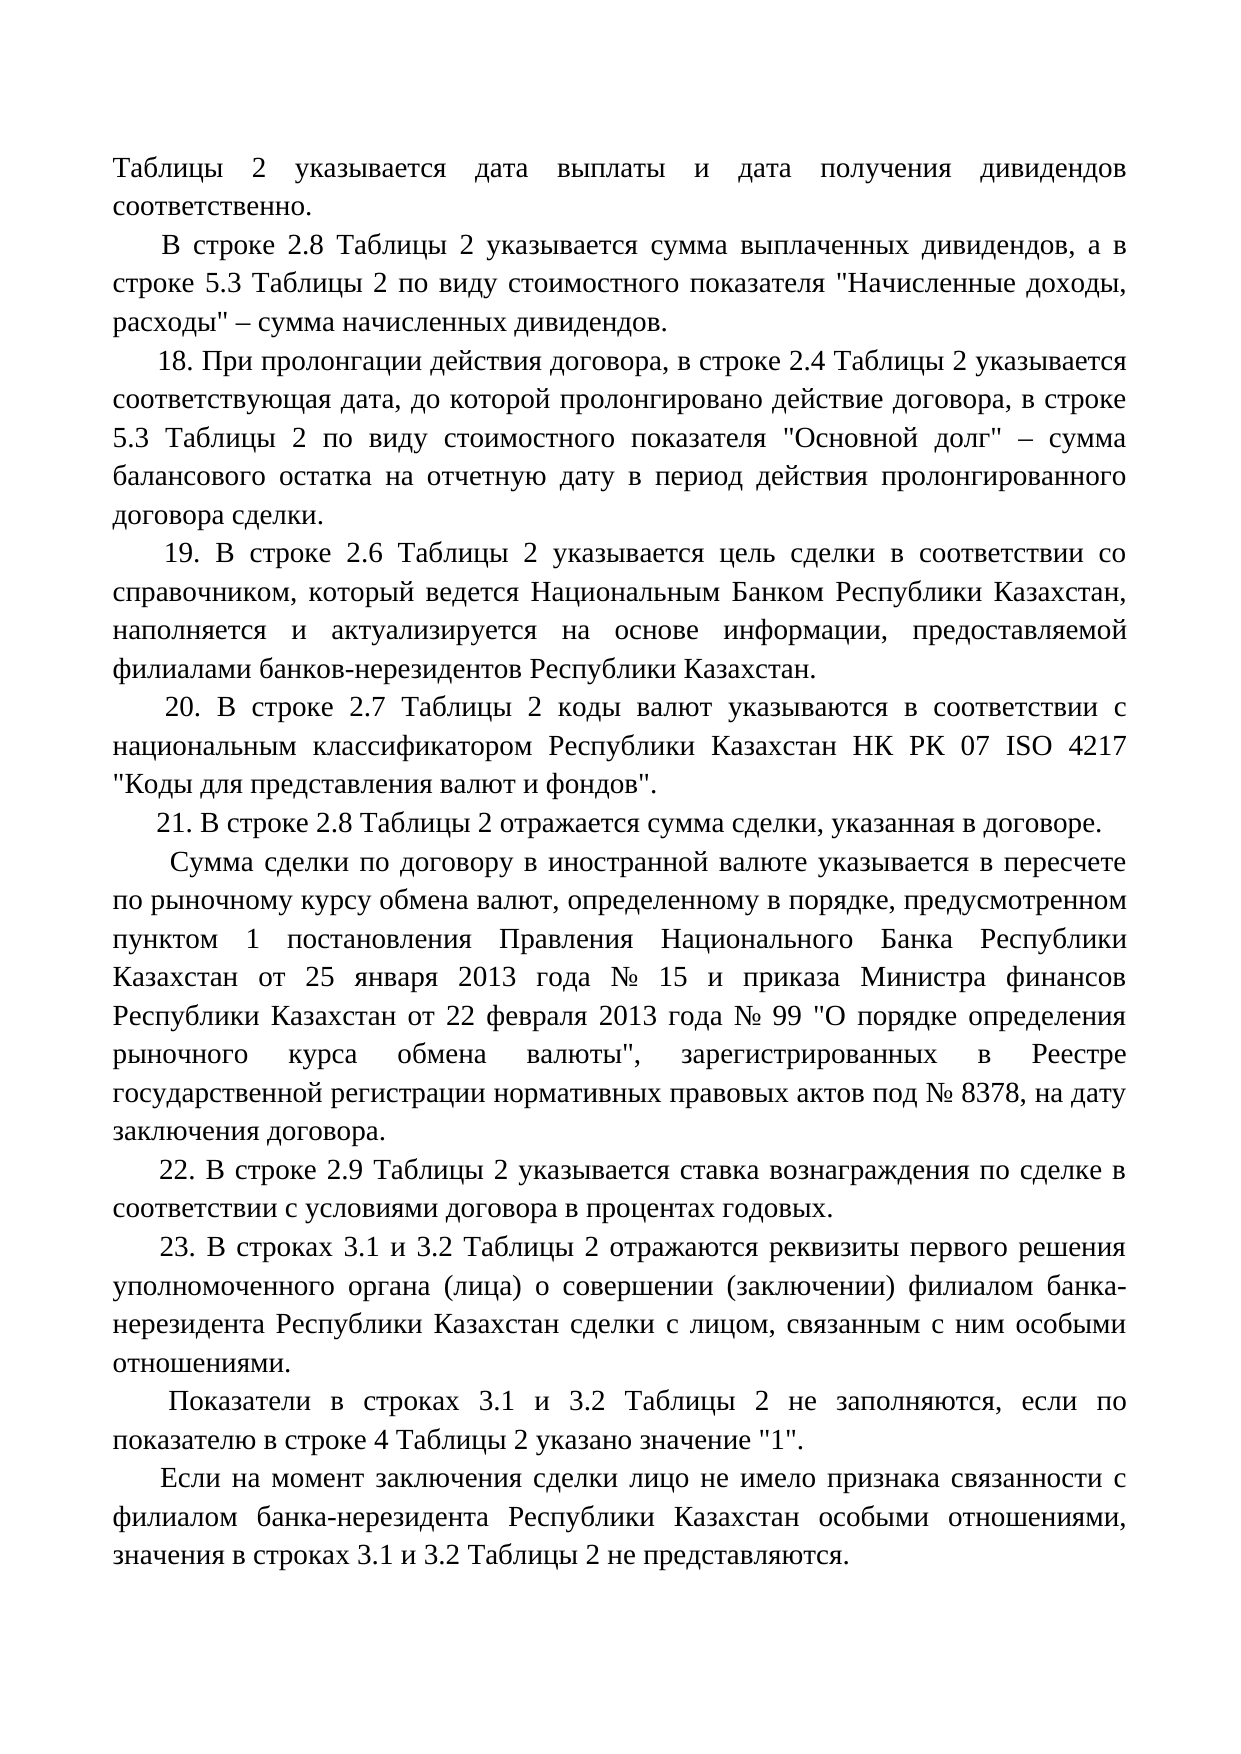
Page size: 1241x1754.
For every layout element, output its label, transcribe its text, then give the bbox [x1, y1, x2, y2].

text 22. В строке 2.9 Таблицы 2 указывается ставка вознаграждения по сделке в соответствии с условиями договора в процентах годовых. [112, 1152, 1128, 1224]
text 23. В строках 3.1 и 3.2 Таблицы 2 отражаются реквизиты первого решения уполномоченного органа (лица) о совершении (заключении) филиалом банка-нерезидента Республики Казахстан сделки с лицом, связанным с ним особыми отношениями. [112, 1229, 1128, 1378]
text 21. В строке 2.8 Таблицы 2 отражается сумма сделки, указанная в договоре. [112, 805, 1128, 839]
text 18. При пролонгации действия договора, в строке 2.4 Таблицы 2 указывается соответствующая дата, до которой пролонгировано действие договора, в строке 5.3 Таблицы 2 по виду стоимостного показателя "Основной долг" – сумма балансового остатка на отчетную дату в период действия пролонгированного договора сделки. [112, 343, 1128, 530]
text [112, 150, 1128, 222]
text В строке 2.8 Таблицы 2 указывается сумма выплаченных дивидендов, а в строке 5.3 Таблицы 2 по виду стоимостного показателя "Начисленные доходы, расходы" – сумма начисленных дивидендов. [112, 227, 1128, 338]
text Сумма сделки по договору в иностранной валюте указывается в пересчете по рыночному курсу обмена валют, определенному в порядке, предусмотренном пунктом 1 постановления Правления Национального Банка Республики Казахстан от 25 января 2013 года № 15 и приказа Министра финансов Республики Казахстан от 22 февраля 2013 года № 99 "О порядке определения рыночного курса обмена валюты", зарегистрированных в Реестре государственной регистрации нормативных правовых актов под № 8378, на дату заключения договора. [112, 844, 1128, 1147]
text 19. В строке 2.6 Таблицы 2 указывается цель сделки в соответствии со справочником, который ведется Национальным Банком Республики Казахстан, наполняется и актуализируется на основе информации, предоставляемой филиалами банков-нерезидентов Республики Казахстан. [112, 535, 1128, 684]
text Показатели в строках 3.1 и 3.2 Таблицы 2 не заполняются, если по показателю в строке 4 Таблицы 2 указано значение "1". [112, 1383, 1128, 1455]
text 20. В строке 2.7 Таблицы 2 коды валют указываются в соответствии с национальным классификатором Республики Казахстан НК РК 07 ISO 4217 "Коды для представления валют и фондов". [112, 689, 1128, 800]
text Если на момент заключения сделки лицо не имело признака связанности с филиалом банка-нерезидента Республики Казахстан особыми отношениями, значения в строках 3.1 и 3.2 Таблицы 2 не представляются. [112, 1460, 1128, 1571]
